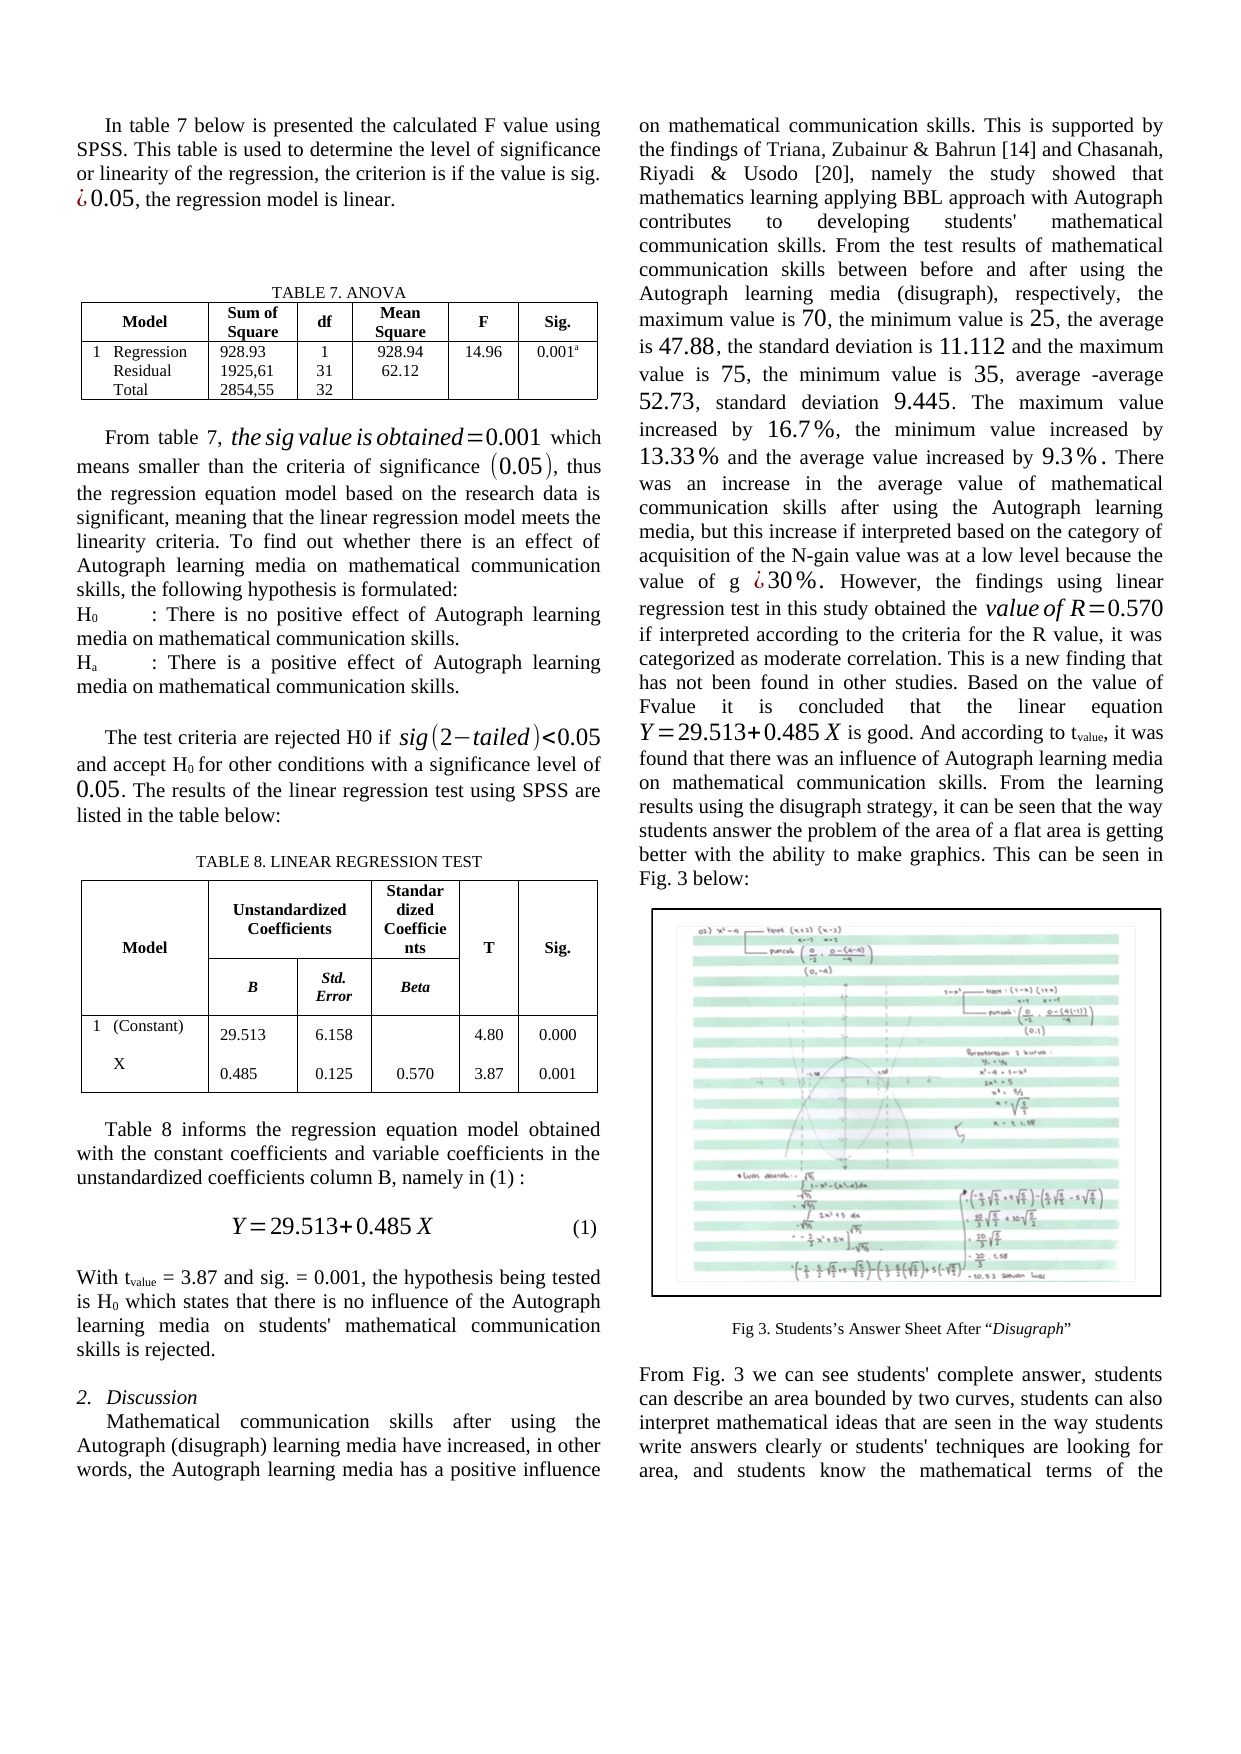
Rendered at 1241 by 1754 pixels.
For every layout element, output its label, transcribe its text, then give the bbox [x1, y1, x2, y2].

list Discussion [76, 1385, 601, 1409]
table_cell B [209, 959, 297, 1015]
table_cell 928.93 1925,61 2854,55 [209, 342, 297, 399]
table_header F [449, 303, 518, 341]
table_cell 14.96 [449, 342, 518, 399]
table_header Sig. [519, 881, 597, 1015]
table_cell Std. Error [298, 959, 371, 1015]
table_cell 0.570 [372, 1016, 459, 1092]
table_header Sig. [519, 303, 597, 341]
table_header Mean Square [353, 303, 448, 341]
text Table 8 informs the regression equation model obtained with the constant coefficients and variable coefficients in the unstandardized coefficients column B, namely in (1) : [76, 1117, 601, 1189]
table_cell 29.513 0.485 [209, 1016, 297, 1092]
table_cell 4.80 3.87 [460, 1016, 518, 1092]
table_header Standardized Coefficients [372, 881, 459, 957]
text Mathematical communication skills after using the Autograph (disugraph) learning media have increased, in other words, the Autograph learning media has a positive influence on mathematical communication skills. This is supported by the findings of Triana, Zubainur & Bahrun [14] and Chasanah, Riyadi & Usodo [20], namely the study showed that mathematics learning applying BBL approach with Autograph contributes to developing students' mathematical communication skills. From the test results of mathematical communication skills between before and after using the Autograph learning media (disugraph), respectively, the maximum value is , the minimum value is , the average is , the standard deviation is and the maximum value is , the minimum value is , average -average , standard deviation . The maximum value increased by , the minimum value increased by and the average value increased by There was an increase in the average value of mathematical communication skills after using the Autograph learning media, but this increase if interpreted based on the category of acquisition of the N-gain value was at a low level because the value of g However, the findings using linear regression test in this study obtained the if interpreted according to the criteria for the R value, it was categorized as moderate correlation. This is a new finding that has not been found in other studies. Based on the value of Fvalue it is concluded that the linear equation is good. And according to tvalue, it was found that there was an influence of Autograph learning media on mathematical communication skills. From the learning results using the disugraph strategy, it can be seen that the way students answer the problem of the area of ​​a flat area is getting better with the ability to make graphics. This can be seen in Fig. 3 below: [639, 112, 1164, 890]
picture [651, 908, 1162, 1297]
text With tvalue = 3.87 and sig. = 0.001, the hypothesis being tested is H0 which states that there is no influence of the Autograph learning media on students' mathematical communication skills is rejected. [76, 1265, 601, 1361]
table_cell 0.000 0.001 [519, 1016, 597, 1092]
table_cell 0.001a [519, 342, 597, 399]
table_cell 1 Regression Residual Total [82, 342, 208, 399]
text TABLE 8. LINEAR REGRESSION TEST [76, 852, 601, 871]
table_header df [298, 303, 352, 341]
table_cell 1 (Constant) X [82, 1016, 208, 1092]
table_header Sum of Square [209, 303, 297, 341]
text H0 : There is no positive effect of Autograph learning media on mathematical communication skills. [76, 601, 601, 649]
text In table 7 below is presented the calculated F value using SPSS. This table is used to determine the level of significance or linearity of the regression, the criterion is if the value is sig. , the regression model is linear. [76, 112, 601, 212]
text From table 7, which means smaller than the criteria of significance , thus the regression equation model based on the research data is significant, meaning that the linear regression model meets the linearity criteria. To find out whether there is an effect of Autograph learning media on mathematical communication skills, the following hypothesis is formulated: [76, 423, 601, 601]
table_header T [460, 881, 518, 1015]
table_cell 1 31 32 [298, 342, 352, 399]
text (1) [76, 1213, 601, 1241]
table_header Unstandardized Coefficients [209, 881, 371, 957]
text Fig 3. Students’s Answer Sheet After “Disugraph” [639, 1318, 1164, 1338]
table_cell 6.158 0.125 [298, 1016, 371, 1092]
text TABLE 7. ANOVA [76, 260, 601, 302]
text The test criteria are rejected H0 if and accept H0 for other conditions with a significance level of . The results of the linear regression test using SPSS are listed in the table below: [76, 722, 601, 827]
table_cell Beta [372, 959, 459, 1015]
table_cell 928.94 62.12 [353, 342, 448, 399]
text Ha : There is a positive effect of Autograph learning media on mathematical communication skills. [76, 649, 601, 698]
table_header Model [82, 881, 208, 1015]
table_header Model [82, 303, 208, 341]
